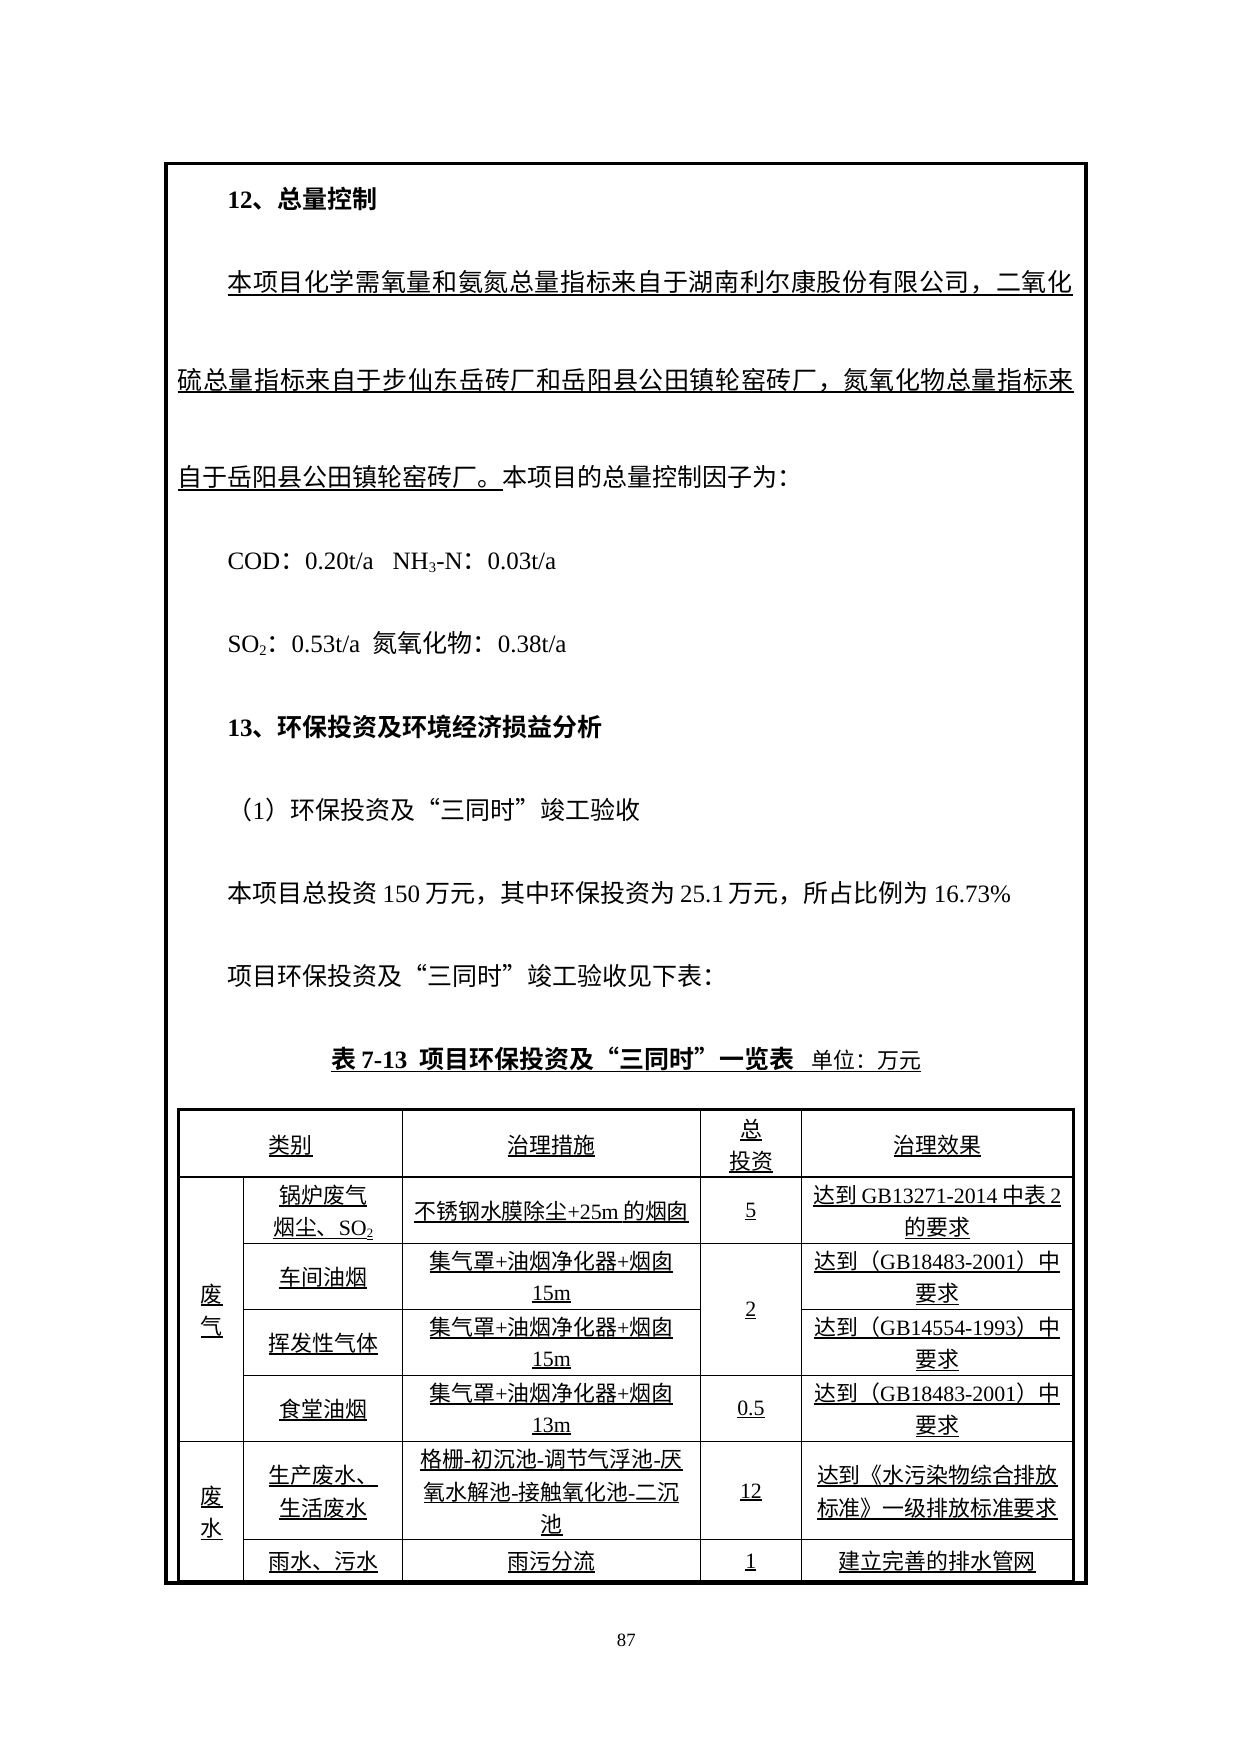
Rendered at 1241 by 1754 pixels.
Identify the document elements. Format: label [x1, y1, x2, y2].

table_header [168, 165, 1084, 1581]
